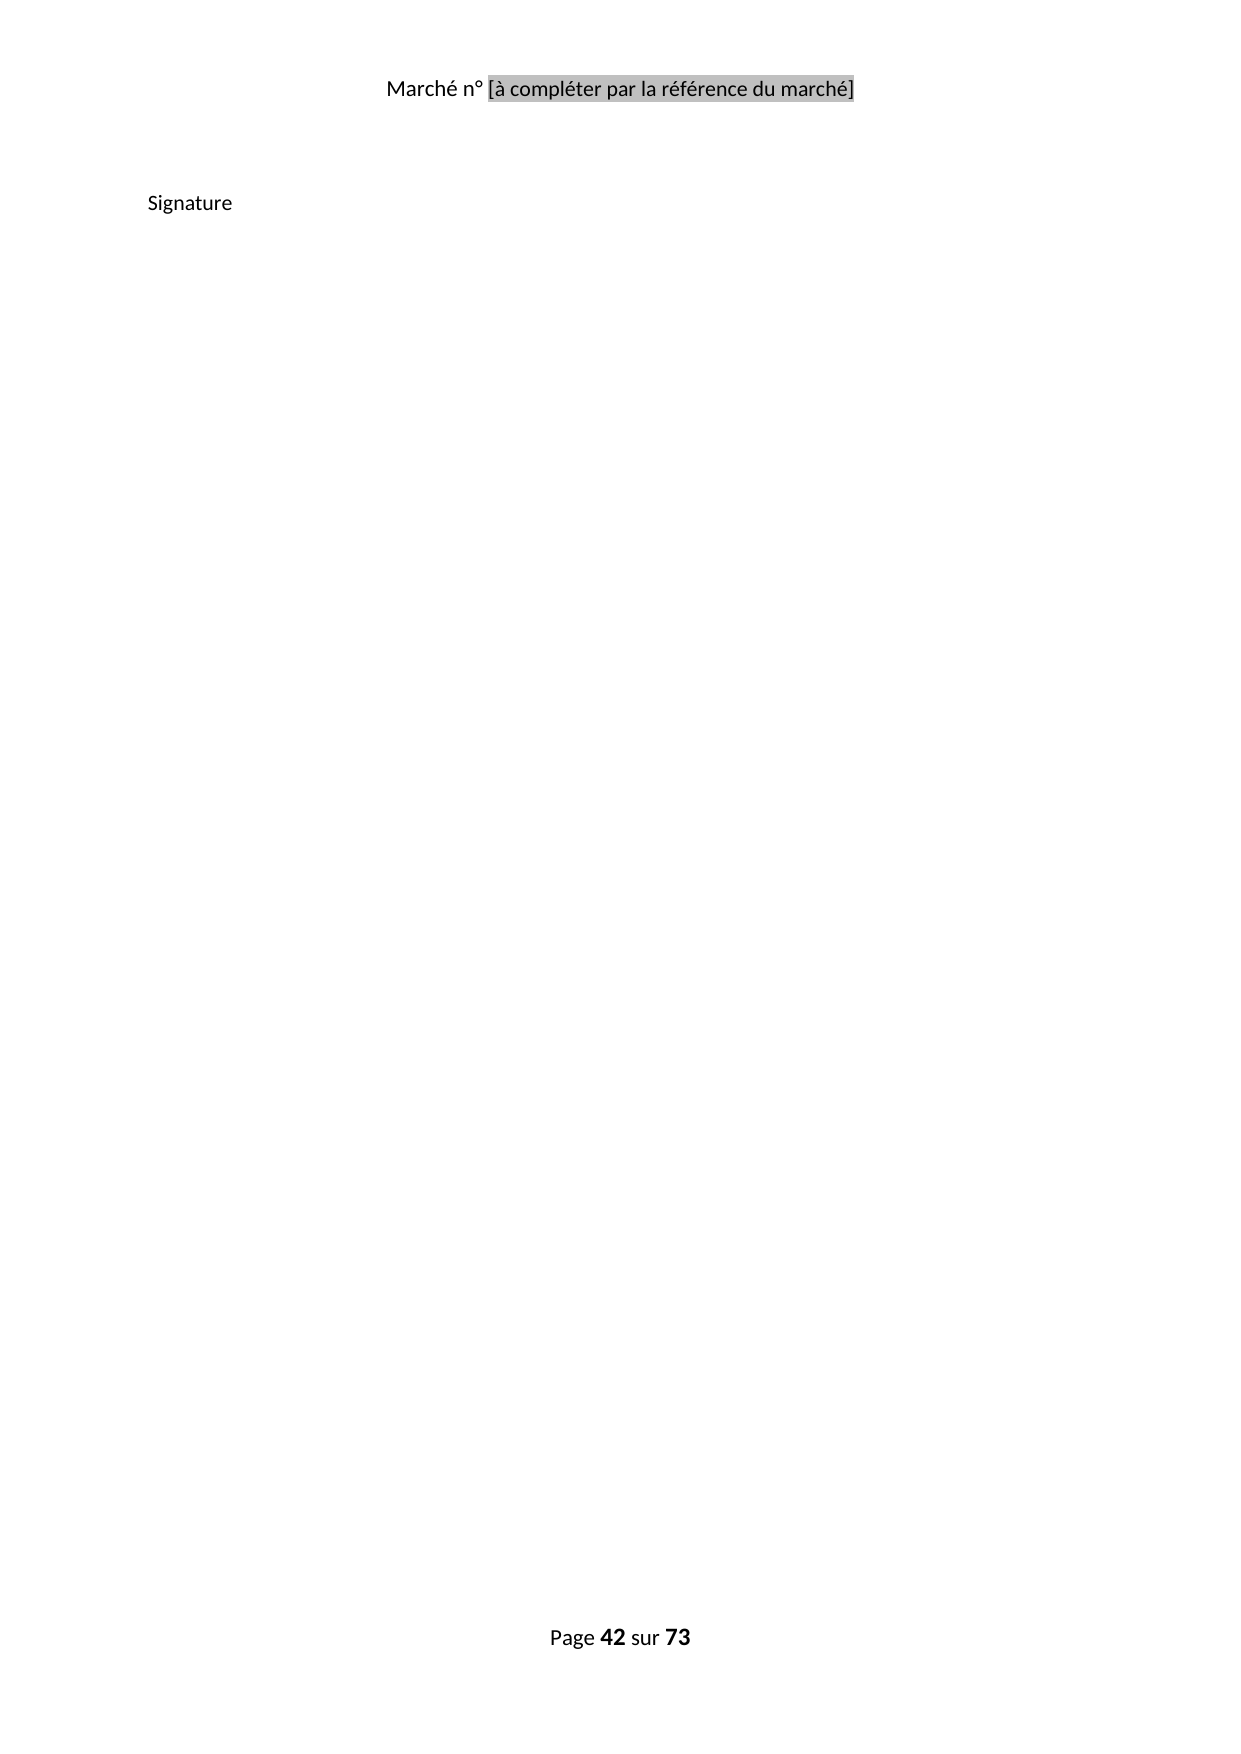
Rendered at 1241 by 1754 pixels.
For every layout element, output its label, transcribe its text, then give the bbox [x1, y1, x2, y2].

text Signature [148, 189, 1092, 216]
